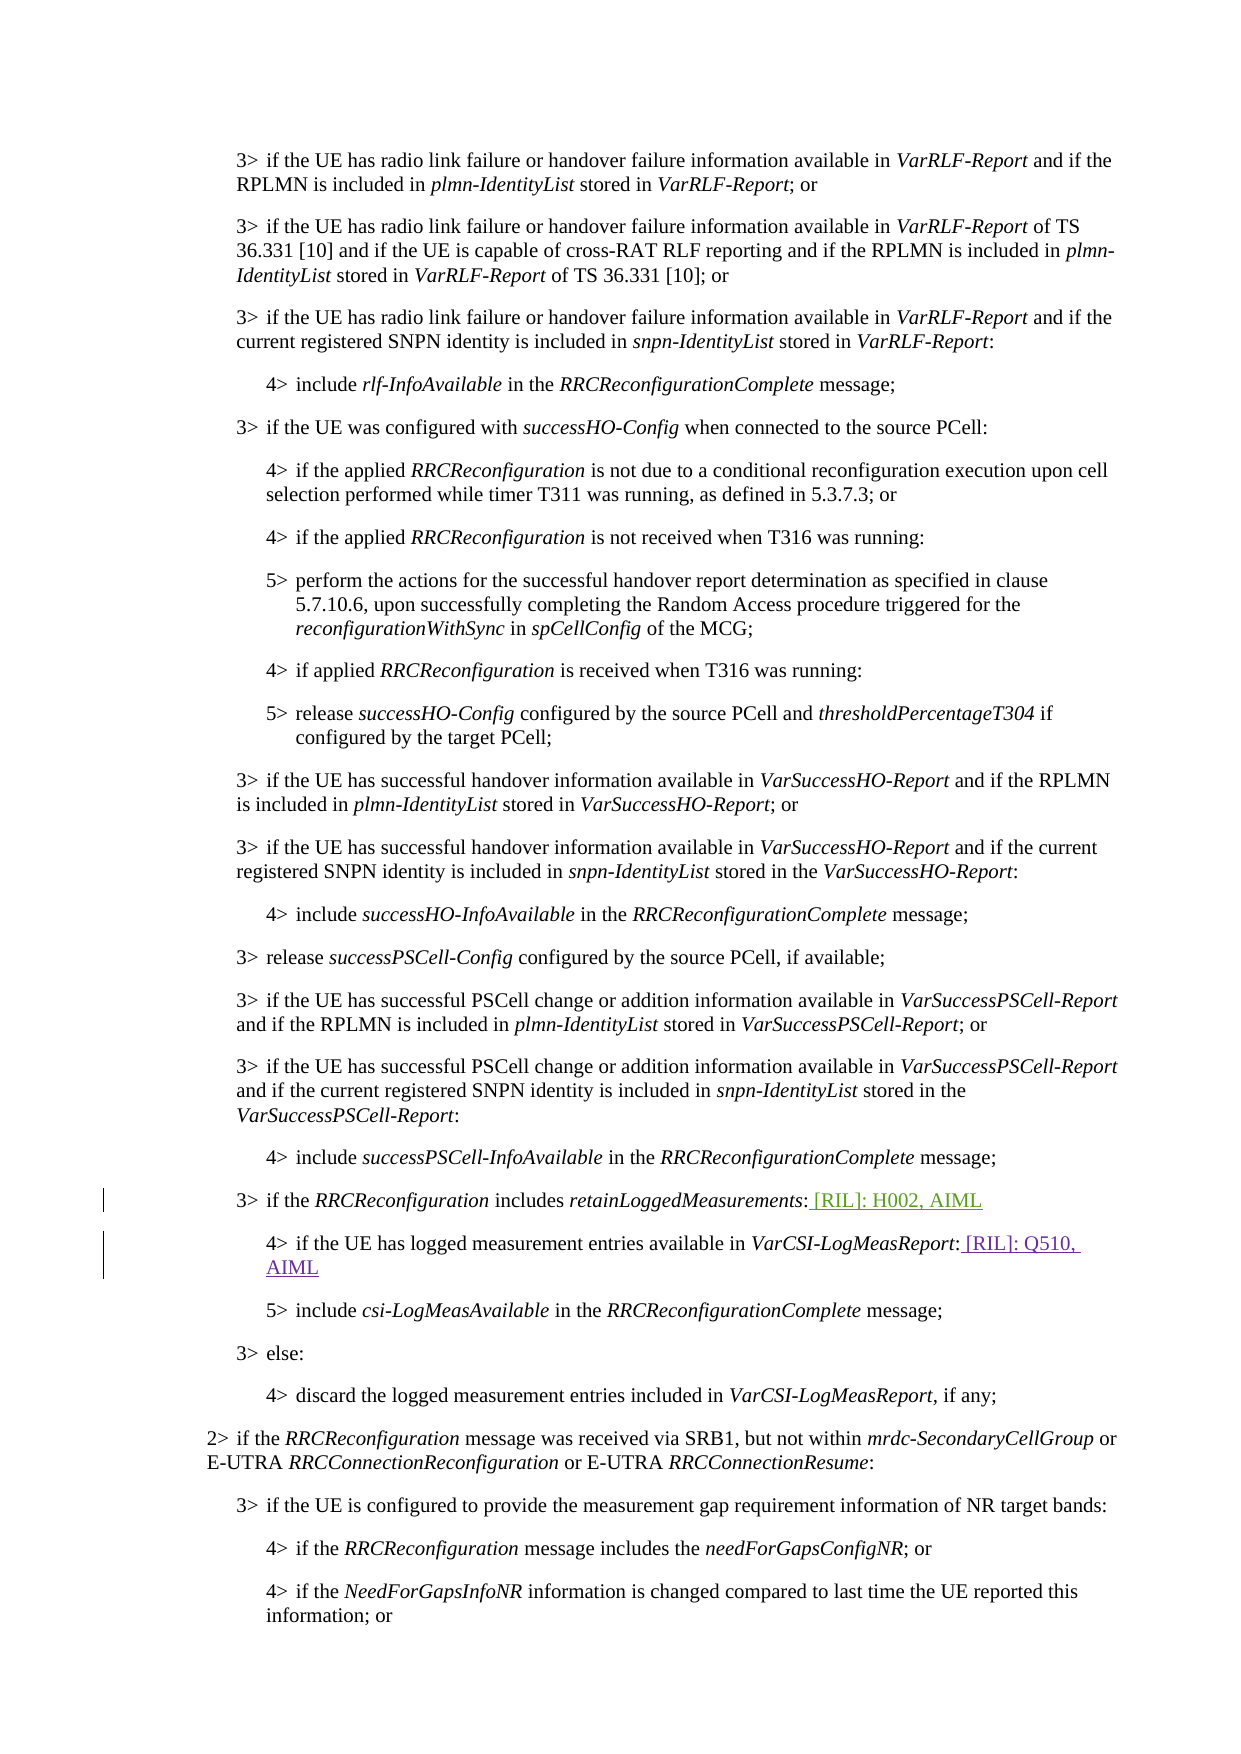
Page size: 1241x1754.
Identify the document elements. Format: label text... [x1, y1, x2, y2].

text 4> discard the logged measurement entries included in VarCSI-LogMeasReport, if any; [266, 1383, 1122, 1407]
text 4> include rlf-InfoAvailable in the RRCReconfigurationComplete message; [266, 372, 1122, 396]
text 3> if the RRCReconfiguration includes retainLoggedMeasurements: [236, 1188, 1122, 1212]
text 5> release successHO-Config configured by the source PCell and thresholdPercentageT304 if configured by the target PCell; [266, 701, 1122, 749]
text 3> if the UE has successful PSCell change or addition information available in VarSuccessPSCell-Report and if the RPLMN is included in plmn-IdentityList stored in VarSuccessPSCell-Report; or [236, 987, 1122, 1036]
text 4> if the NeedForGapsInfoNR information is changed compared to last time the UE reported this information; or [266, 1579, 1122, 1627]
text 3> if the UE was configured with successHO-Config when connected to the source PCell: [236, 415, 1122, 439]
text 3> else: [236, 1341, 1122, 1365]
text 4> if the applied RRCReconfiguration is not received when T316 was running: [266, 525, 1122, 549]
text 3> if the UE has successful handover information available in VarSuccessHO-Report and if the RPLMN is included in plmn-IdentityList stored in VarSuccessHO-Report; or [236, 768, 1122, 816]
text 4> include successPSCell-InfoAvailable in the RRCReconfigurationComplete message; [266, 1145, 1122, 1169]
text 3> release successPSCell-Config configured by the source PCell, if available; [236, 945, 1122, 969]
text 5> perform the actions for the successful handover report determination as specified in clause 5.7.10.6, upon successfully completing the Random Access procedure triggered for the reconfigurationWithSync in spCellConfig of the MCG; [266, 567, 1122, 640]
text 4> if applied RRCReconfiguration is received when T316 was running: [266, 658, 1122, 682]
text 4> if the UE has logged measurement entries available in VarCSI-LogMeasReport: [266, 1231, 1122, 1279]
text 5> include csi-LogMeasAvailable in the RRCReconfigurationComplete message; [266, 1298, 1122, 1322]
text 4> if the RRCReconfiguration message includes the needForGapsConfigNR; or [266, 1536, 1122, 1560]
text 2> if the RRCReconfiguration message was received via SRB1, but not within mrdc-SecondaryCellGroup or E-UTRA RRCConnectionReconfiguration or E-UTRA RRCConnectionResume: [207, 1426, 1122, 1474]
text 4> include successHO-InfoAvailable in the RRCReconfigurationComplete message; [266, 902, 1122, 926]
text 3> if the UE has successful handover information available in VarSuccessHO-Report and if the current registered SNPN identity is included in snpn-IdentityList stored in the VarSuccessHO-Report: [236, 835, 1122, 883]
text 3> if the UE is configured to provide the measurement gap requirement information of NR target bands: [236, 1493, 1122, 1517]
text 3> if the UE has radio link failure or handover failure information available in VarRLF-Report and if the current registered SNPN identity is included in snpn-IdentityList stored in VarRLF-Report: [236, 305, 1122, 353]
text 3> if the UE has radio link failure or handover failure information available in VarRLF-Report of TS 36.331 [10] and if the UE is capable of cross-RAT RLF reporting and if the RPLMN is included in plmn-IdentityList stored in VarRLF-Report of TS 36.331 [10]; or [236, 214, 1122, 287]
text 3> if the UE has radio link failure or handover failure information available in VarRLF-Report and if the RPLMN is included in plmn-IdentityList stored in VarRLF-Report; or [236, 147, 1122, 196]
text 3> if the UE has successful PSCell change or addition information available in VarSuccessPSCell-Report and if the current registered SNPN identity is included in snpn-IdentityList stored in the VarSuccessPSCell-Report: [236, 1054, 1122, 1127]
text 4> if the applied RRCReconfiguration is not due to a conditional reconfiguration execution upon cell selection performed while timer T311 was running, as defined in 5.3.7.3; or [266, 458, 1122, 506]
